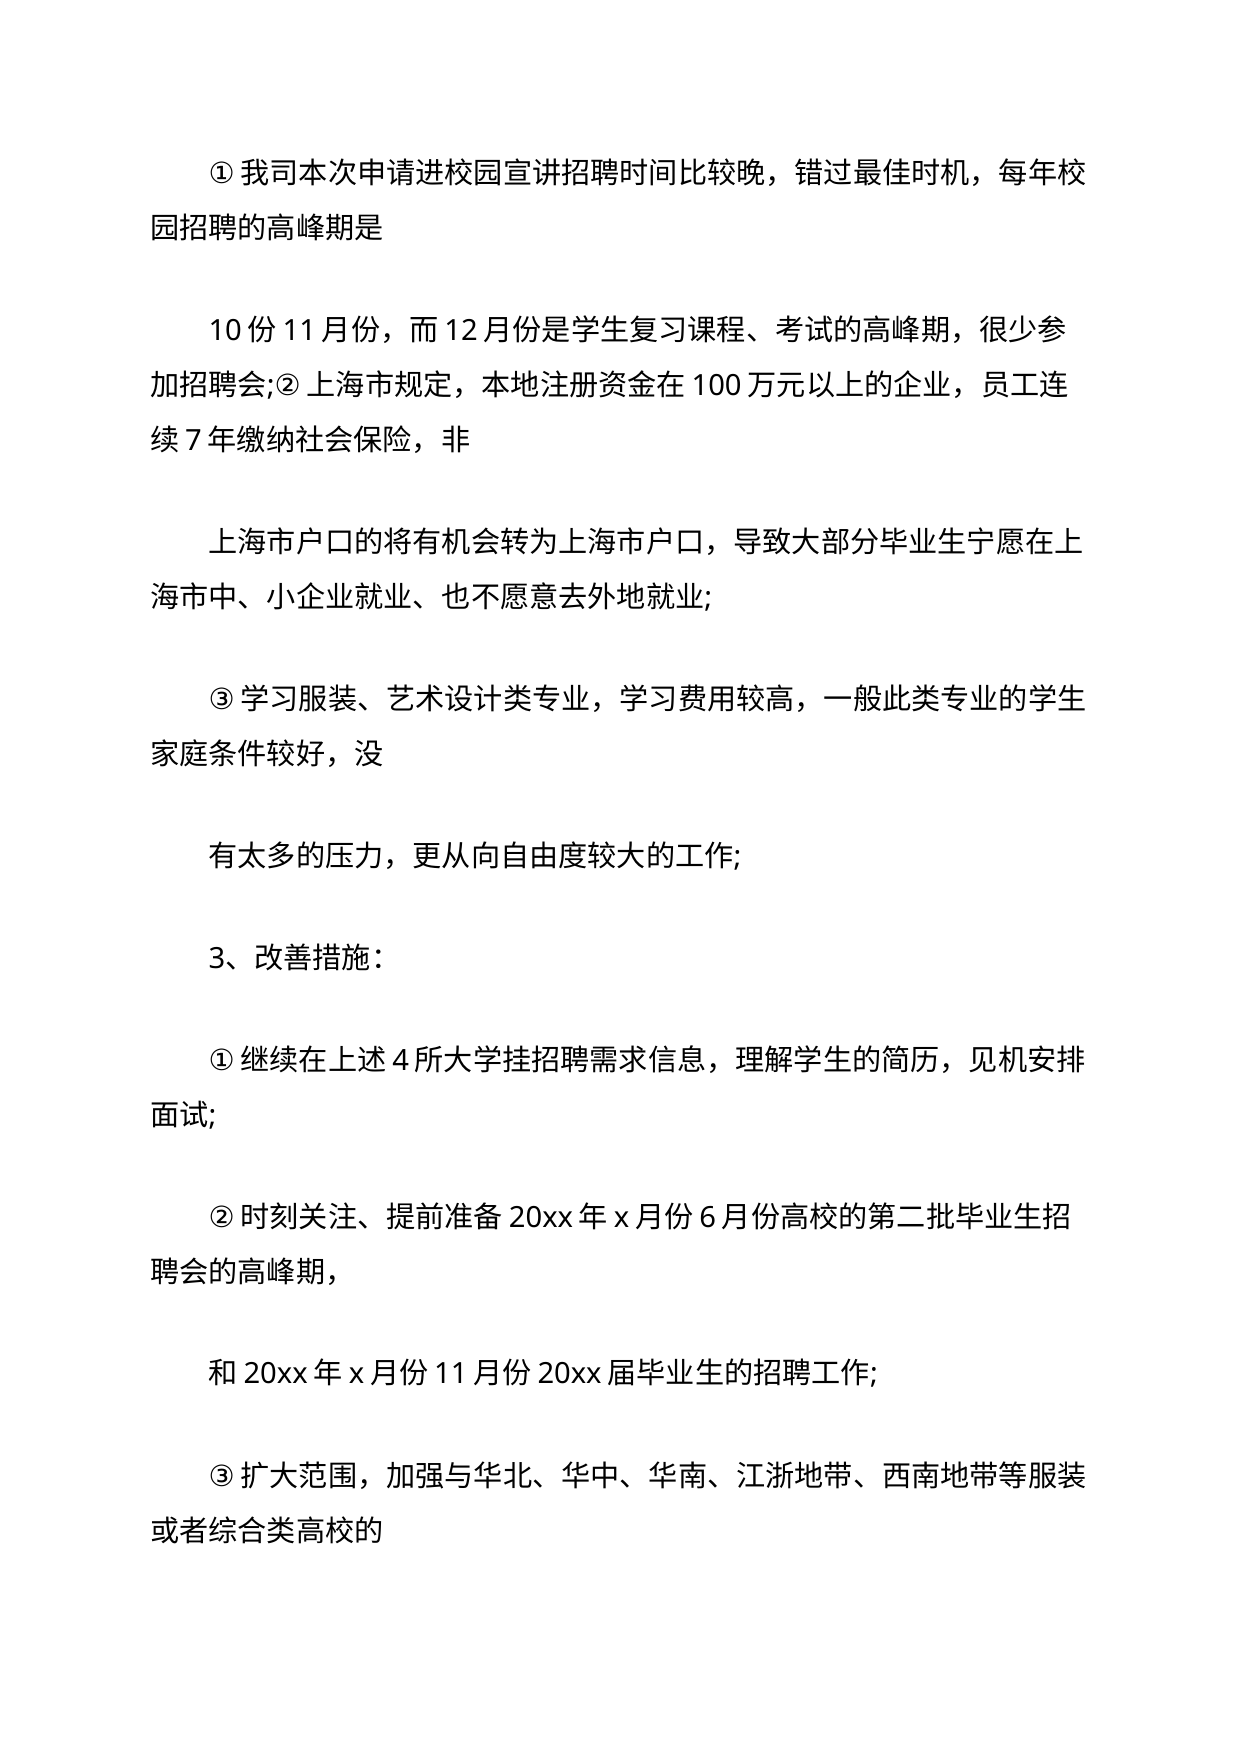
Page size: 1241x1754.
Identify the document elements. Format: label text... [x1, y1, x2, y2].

text ③扩大范围，加强与华北、华中、华南、江浙地带、西南地带等服装或者综合类高校的 [150, 1452, 1090, 1549]
text 和20xx年x月份11月份20xx届毕业生的招聘工作; [150, 1350, 1090, 1392]
text ③学习服装、艺术设计类专业，学习费用较高，一般此类专业的学生家庭条件较好，没 [150, 676, 1090, 773]
text 10份11月份，而12月份是学生复习课程、考试的高峰期，很少参加招聘会;②上海市规定，本地注册资金在100万元以上的企业，员工连续7年缴纳社会保险，非 [150, 307, 1090, 459]
text 上海市户口的将有机会转为上海市户口，导致大部分毕业生宁愿在上海市中、小企业就业、也不愿意去外地就业; [150, 519, 1090, 616]
text ①我司本次申请进校园宣讲招聘时间比较晚，错过最佳时机，每年校园招聘的高峰期是 [150, 150, 1090, 247]
text ①继续在上述4所大学挂招聘需求信息，理解学生的简历，见机安排面试; [150, 1036, 1090, 1134]
text 有太多的压力，更从向自由度较大的工作; [150, 832, 1090, 875]
text 3、改善措施： [150, 934, 1090, 977]
text ②时刻关注、提前准备20xx年x月份6月份高校的第二批毕业生招聘会的高峰期， [150, 1193, 1090, 1291]
